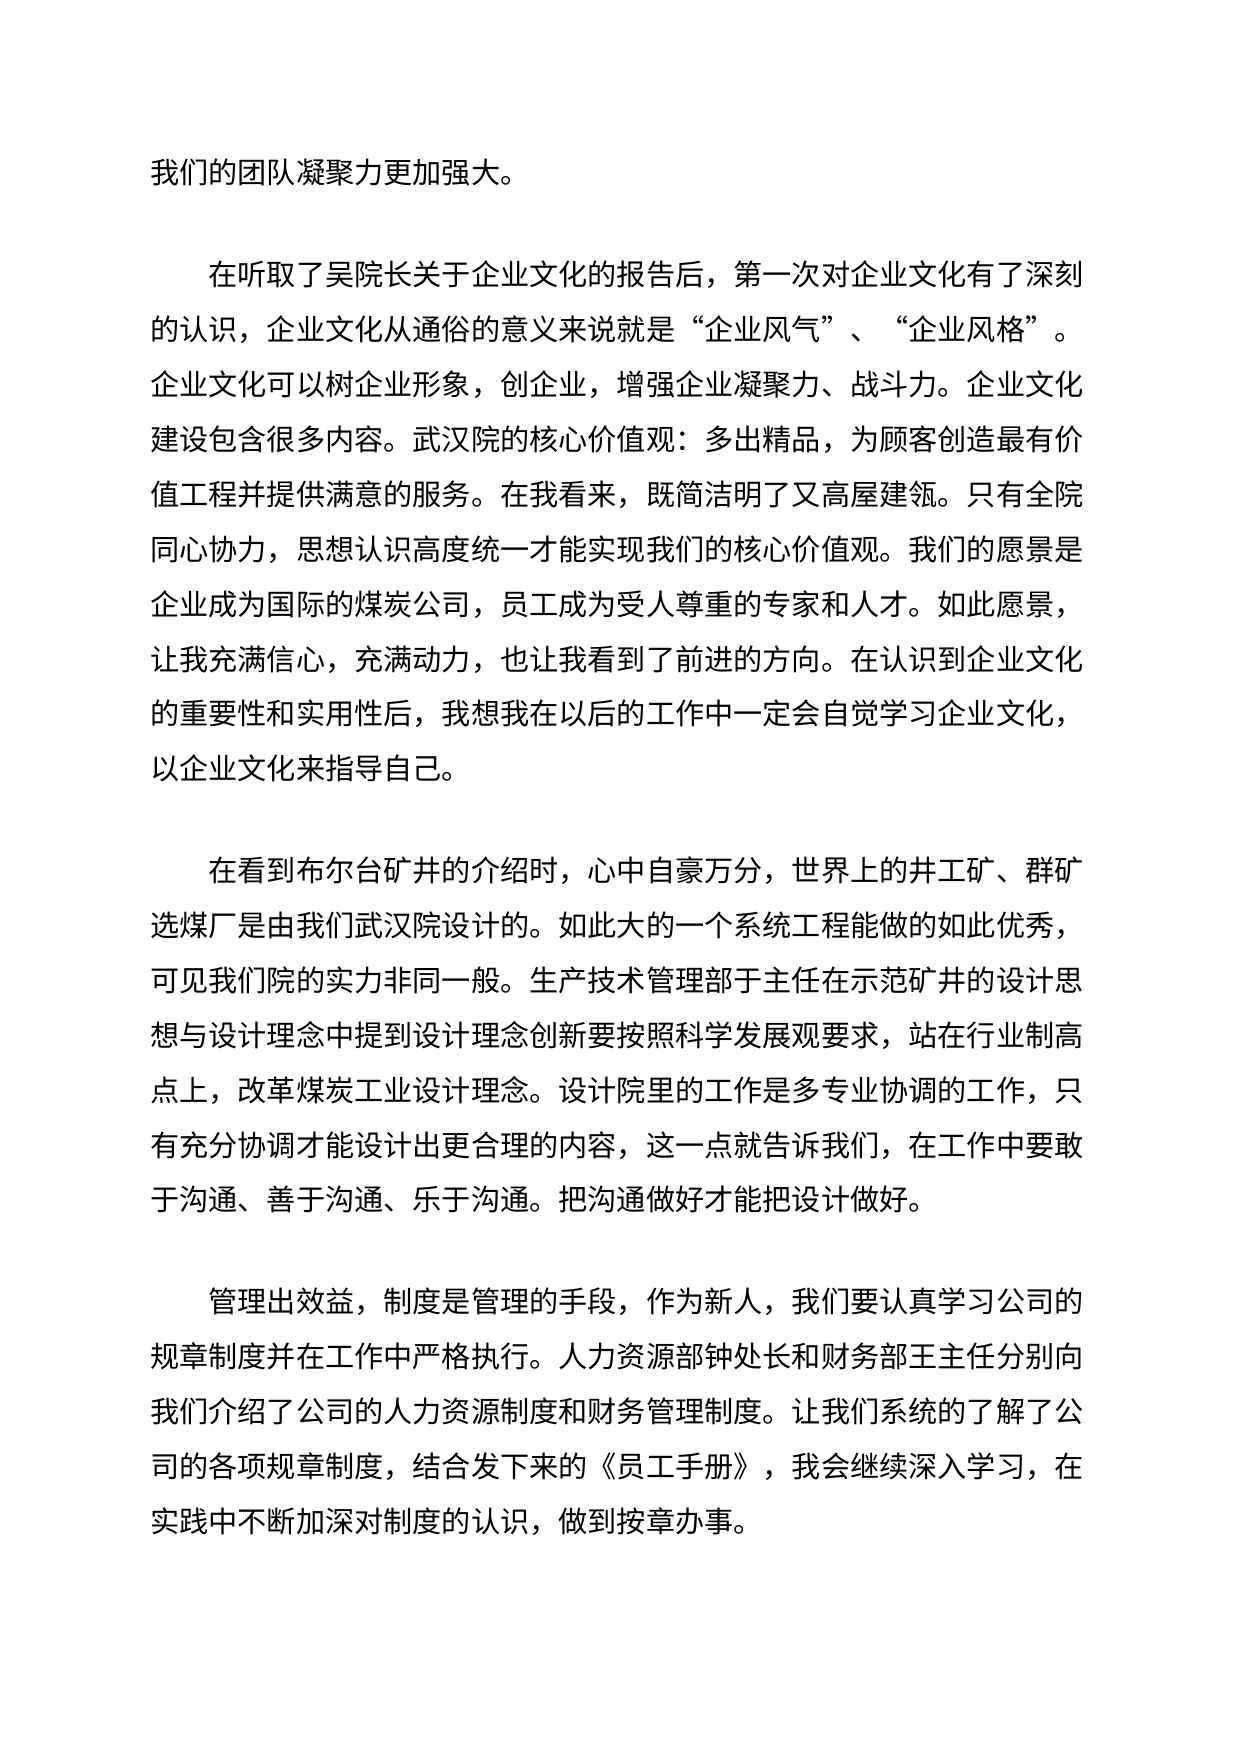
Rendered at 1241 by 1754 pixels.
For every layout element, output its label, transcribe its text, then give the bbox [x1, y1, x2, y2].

text 在听取了吴院长关于企业文化的报告后，第一次对企业文化有了深刻的认识，企业文化从通俗的意义来说就是“企业风气”、“企业风格”。企业文化可以树企业形象，创企业，增强企业凝聚力、战斗力。企业文化建设包含很多内容。武汉院的核心价值观：多出精品，为顾客创造最有价值工程并提供满意的服务。在我看来，既简洁明了又高屋建瓴。只有全院同心协力，思想认识高度统一才能实现我们的核心价值观。我们的愿景是企业成为国际的煤炭公司，员工成为受人尊重的专家和人才。如此愿景，让我充满信心，充满动力，也让我看到了前进的方向。在认识到企业文化的重要性和实用性后，我想我在以后的工作中一定会自觉学习企业文化，以企业文化来指导自己。 [150, 252, 1090, 788]
text 在看到布尔台矿井的介绍时，心中自豪万分，世界上的井工矿、群矿选煤厂是由我们武汉院设计的。如此大的一个系统工程能做的如此优秀，可见我们院的实力非同一般。生产技术管理部于主任在示范矿井的设计思想与设计理念中提到设计理念创新要按照科学发展观要求，站在行业制高点上，改革煤炭工业设计理念。设计院里的工作是多专业协调的工作，只有充分协调才能设计出更合理的内容，这一点就告诉我们，在工作中要敢于沟通、善于沟通、乐于沟通。把沟通做好才能把设计做好。 [150, 848, 1090, 1219]
text 管理出效益，制度是管理的手段，作为新人，我们要认真学习公司的规章制度并在工作中严格执行。人力资源部钟处长和财务部王主任分别向我们介绍了公司的人力资源制度和财务管理制度。让我们系统的了解了公司的各项规章制度，结合发下来的《员工手册》，我会继续深入学习，在实践中不断加深对制度的认识，做到按章办事。 [150, 1279, 1090, 1541]
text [150, 150, 1090, 192]
